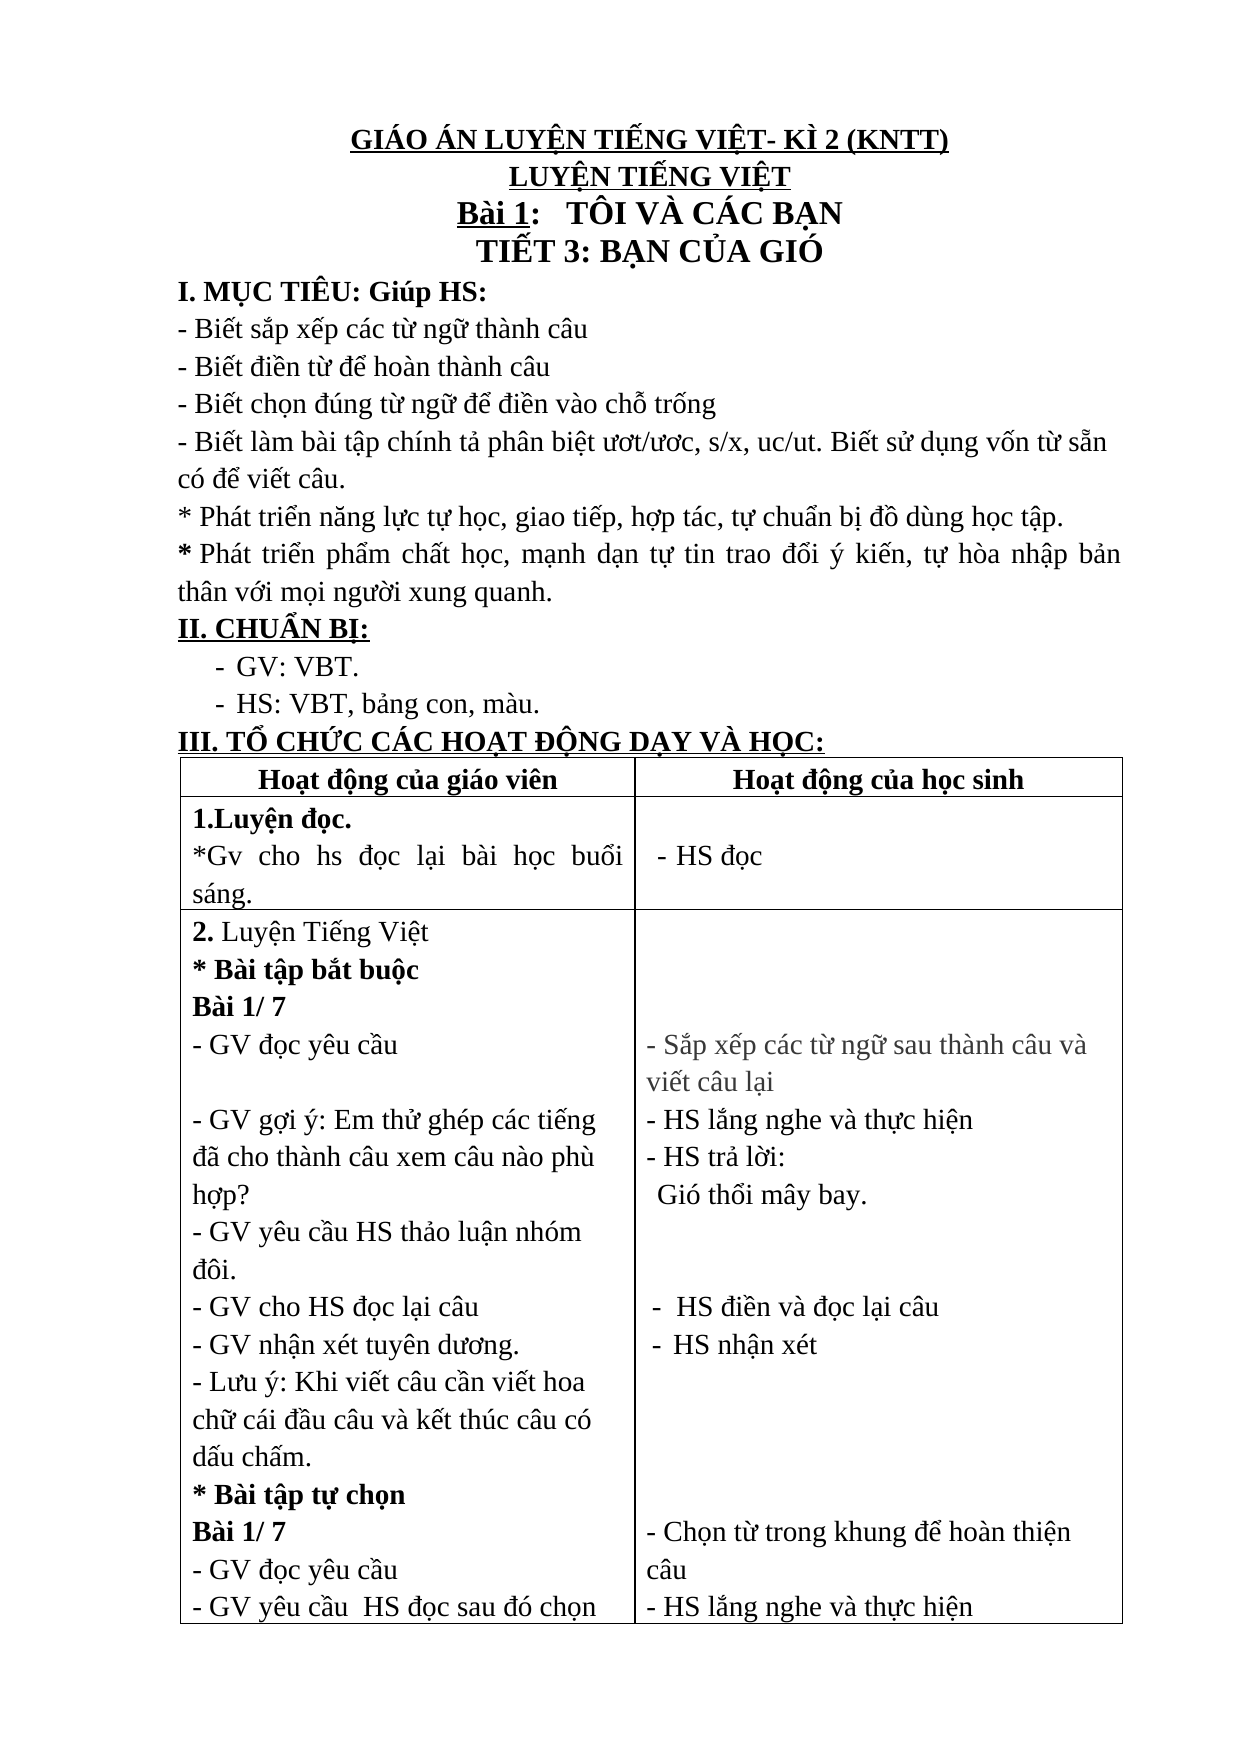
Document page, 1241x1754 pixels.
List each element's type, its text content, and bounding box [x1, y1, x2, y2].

text GIÁO ÁN LUYỆN TIẾNG VIỆT- KÌ 2 (KNTT) [177, 118, 1122, 156]
text - Biết làm bài tập chính tả phân biệt ươt/ươc, s/x, uc/ut. Biết sử dụng vốn từ sẵn có để viết câu. [177, 420, 1122, 495]
table_cell 1.Luyện đọc. *Gv cho hs đọc lại bài học buổi sáng. [181, 797, 634, 909]
text - Biết điền từ để hoàn thành câu [177, 345, 1122, 382]
list HS: VBT, bảng con, màu. [215, 682, 1122, 720]
list GV: VBT. [215, 645, 1122, 682]
text II. CHUẨN BỊ: [177, 607, 1122, 645]
text - Biết chọn đúng từ ngữ để điền vào chỗ trống [177, 382, 1122, 420]
text III. TỔ CHỨC CÁC HOẠT ĐỘNG DẠY VÀ HỌC: [177, 720, 1122, 757]
text I. MỤC TIÊU: Giúp HS: [177, 270, 1122, 307]
text * Phát triển phẩm chất học, mạnh dạn tự tin trao đổi ý kiến, tự hòa nhập bản thân với mọi người xung quanh. [177, 532, 1122, 607]
table_header Hoạt động của học sinh [636, 758, 1122, 796]
text * Phát triển năng lực tự học, giao tiếp, hợp tác, tự chuẩn bị đồ dùng học tập. [177, 495, 1122, 532]
text TIẾT 3: BẠN CỦA GIÓ [177, 231, 1122, 270]
text - Biết sắp xếp các từ ngữ thành câu [177, 307, 1122, 345]
text LUYỆN TIẾNG VIỆT [177, 156, 1122, 193]
table_header Hoạt động của giáo viên [181, 758, 634, 796]
table_cell HS đọc [636, 797, 1122, 909]
text Bài 1: TÔI VÀ CÁC BẠN [177, 193, 1122, 231]
